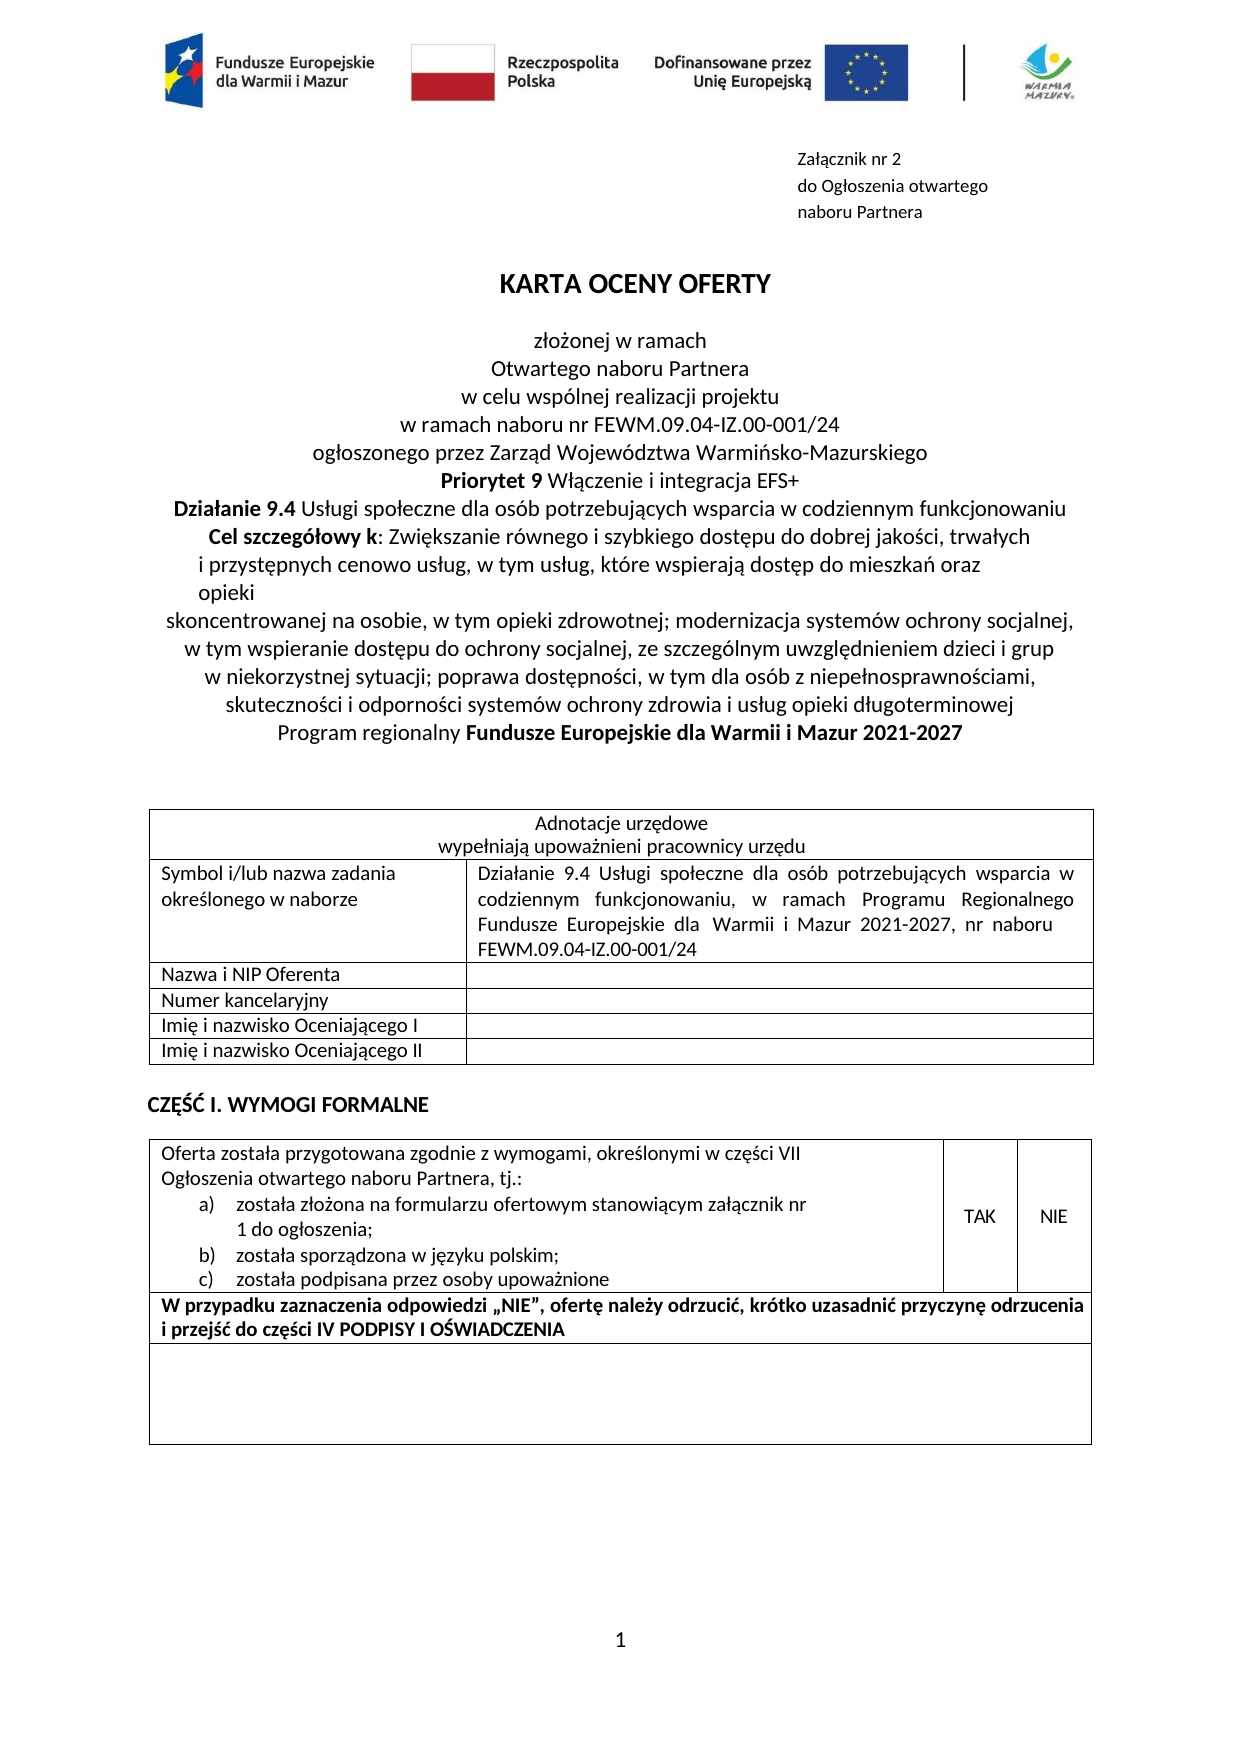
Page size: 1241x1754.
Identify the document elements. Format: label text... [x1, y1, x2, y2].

text Cel szczegółowy k: Zwiększanie równego i szybkiego dostępu do dobrej jakości, trwałych i przystępnych cenowo usług, w tym usług, które wspierają dostęp do mieszkań oraz opieki [198, 522, 1042, 606]
table_cell [467, 1014, 1093, 1038]
table_header NIE [1018, 1140, 1091, 1292]
text do Ogłoszenia otwartego naboru Partnera [797, 174, 1038, 223]
table_cell [467, 989, 1093, 1013]
table_header Oferta została przygotowana zgodnie z wymogami, określonymi w części VII Ogłoszenia otwartego naboru Partnera, tj.: została złożona na formularzu ofertowym stanowiącym załącznik nr 1 do ogłoszenia; została sporządzona w języku polskim; została podpisana przez osoby upoważnione [150, 1140, 943, 1292]
text w celu wspólnej realizacji projektu [163, 382, 1077, 410]
text CZĘŚĆ I. WYMOGI FORMALNE [147, 1090, 1151, 1118]
text w niekorzystnej sytuacji; poprawa dostępności, w tym dla osób z niepełnosprawnościami, skuteczności i odporności systemów ochrony zdrowia i usług opieki długoterminowej Program regionalny Fundusze Europejskie dla Warmii i Mazur 2021-2027 [188, 662, 1053, 747]
text KARTA OCENY OFERTY [120, 265, 1151, 301]
text skoncentrowanej na osobie, w tym opieki zdrowotnej; modernizacja systemów ochrony socjalnej, w tym wspieranie dostępu do ochrony socjalnej, ze szczególnym uwzględnieniem dzieci i grup [162, 606, 1077, 662]
table_cell Imię i nazwisko Oceniającego I [150, 1014, 466, 1038]
table_header Adnotacje urzędowe wypełniają upoważnieni pracownicy urzędu [150, 810, 1093, 859]
text Załącznik nr 2 [797, 147, 1151, 170]
table_cell Nazwa i NIP Oferenta [150, 963, 466, 987]
table_cell Imię i nazwisko Oceniającego II [150, 1039, 466, 1064]
text w ramach naboru nr FEWM.09.04-IZ.00-001/24 ogłoszonego przez Zarząd Województwa Warmińsko-Mazurskiego [312, 410, 955, 466]
text Priorytet 9 Włączenie i integracja EFS+ [163, 466, 1077, 494]
picture [157, 14, 1093, 126]
table_cell [467, 1039, 1093, 1064]
table_cell W przypadku zaznaczenia odpowiedzi „NIE”, ofertę należy odrzucić, krótko uzasadnić przyczynę odrzucenia i przejść do części IV PODPISY I OŚWIADCZENIA [150, 1293, 1091, 1342]
table_cell [150, 1344, 1091, 1444]
text złożonej w ramach Otwartego naboru Partnera [491, 326, 749, 382]
table_header TAK [944, 1140, 1017, 1292]
table_cell Działanie 9.4 Usługi społeczne dla osób potrzebujących wsparcia w codziennym funkcjonowaniu, w ramach Programu Regionalnego Fundusze Europejskie dla Warmii i Mazur 2021-2027, nr naboru FEWM.09.04-IZ.00-001/24 [467, 860, 1093, 962]
table_cell Numer kancelaryjny [150, 989, 466, 1013]
text Działanie 9.4 Usługi społeczne dla osób potrzebujących wsparcia w codziennym funkcjonowaniu [163, 494, 1077, 522]
table_cell [467, 963, 1093, 987]
table_cell Symbol i/lub nazwa zadania określonego w naborze [150, 860, 466, 962]
